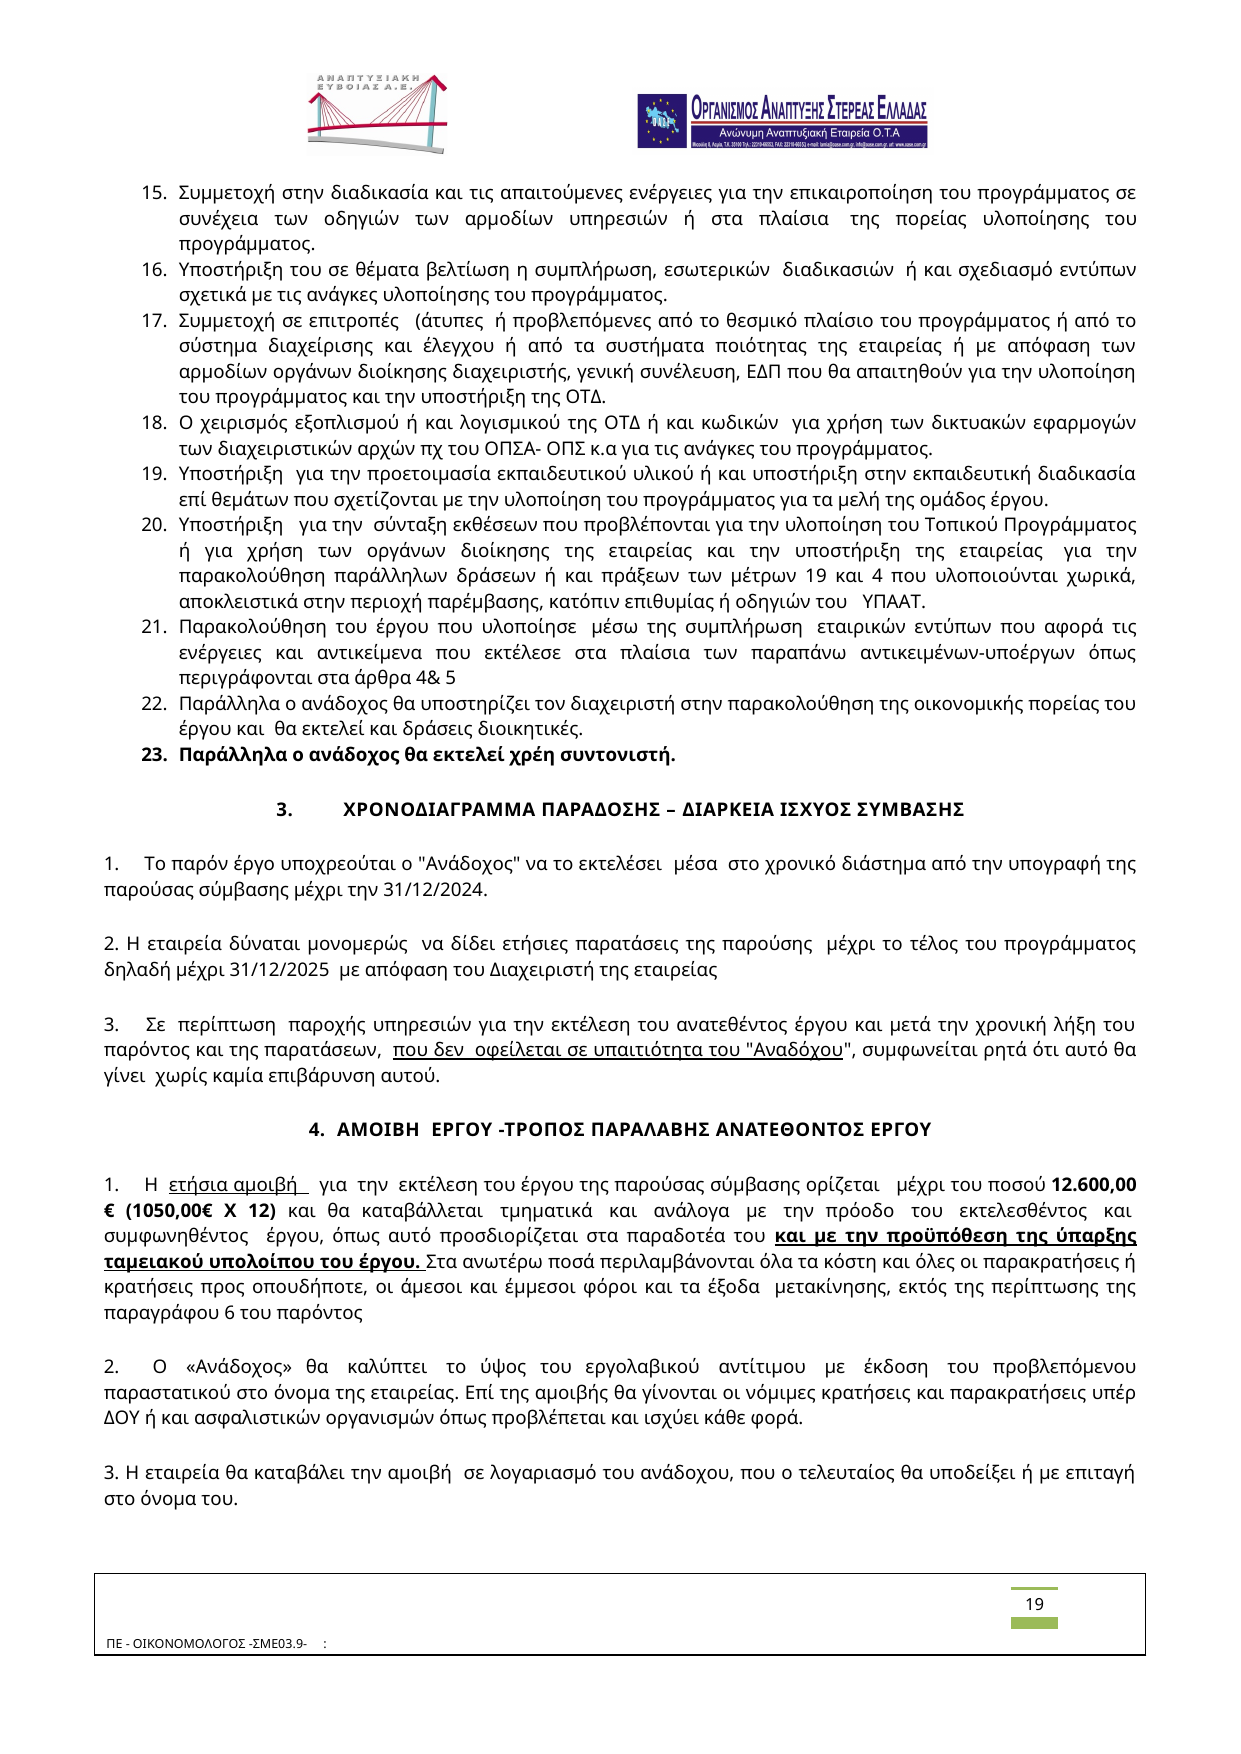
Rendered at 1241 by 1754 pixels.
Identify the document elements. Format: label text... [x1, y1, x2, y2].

list Συμμετοχή σε επιτροπές (άτυπες ή προβλεπόμενες από το θεσμικό πλαίσιο του προγράμματος ή από το σύστημα διαχείρισης και έλεγχου ή από τα συστήματα ποιότητας της εταιρείας ή με απόφαση των αρμοδίων οργάνων διοίκησης διαχειριστής, γενική συνέλευση, ΕΔΠ που θα απαιτηθούν για την υλοποίηση του προγράμματος και την υποστήριξη της ΟΤΔ. [141, 307, 1137, 409]
list Υποστήριξη για την προετοιμασία εκπαιδευτικού υλικού ή και υποστήριξη στην εκπαιδευτική διαδικασία επί θεμάτων που σχετίζονται με την υλοποίηση του προγράμματος για τα μελή της ομάδος έργου. [141, 460, 1137, 511]
text 3. Η εταιρεία θα καταβάλει την αμοιβή σε λογαριασμό του ανάδοχου, που ο τελευταίος θα υποδείξει ή με επιταγή στο όνομα του. [103, 1459, 1137, 1510]
list Παρακολούθηση του έργου που υλοποίησε μέσω της συμπλήρωση εταιρικών εντύπων που αφορά τις ενέργειες και αντικείμενα που εκτέλεσε στα πλαίσια των παραπάνω αντικειμένων-υποέργων όπως περιγράφονται στα άρθρα 4& 5 [141, 613, 1137, 690]
picture [306, 73, 448, 156]
text 1. Η ετήσια αμοιβή για την εκτέλεση του έργου της παρούσας σύμβασης ορίζεται μέχρι του ποσού 12.600,00 € (1050,00€ Χ 12) και θα καταβάλλεται τμηματικά και ανάλογα με την πρόοδο του εκτελεσθέντος και συμφωνηθέντος έργου, όπως αυτό προσδιορίζεται στα παραδοτέα του και με την προϋπόθεση της ύπαρξης ταμειακού υπολοίπου του έργου. Στα ανωτέρω ποσά περιλαμβάνονται όλα τα κόστη και όλες οι παρακρατήσεις ή κρατήσεις προς οπουδήποτε, οι άμεσοι και έμμεσοι φόροι και τα έξοδα μετακίνησης, εκτός της περίπτωσης της παραγράφου 6 του παρόντος [103, 1171, 1137, 1324]
list Ο χειρισμός εξοπλισμού ή και λογισμικού της ΟΤΔ ή και κωδικών για χρήση των δικτυακών εφαρμογών των διαχειριστικών αρχών πχ του ΟΠΣΑ- ΟΠΣ κ.α για τις ανάγκες του προγράμματος. [141, 409, 1137, 460]
list Υποστήριξη για την σύνταξη εκθέσεων που προβλέπονται για την υλοποίηση του Τοπικού Προγράμματος ή για χρήση των οργάνων διοίκησης της εταιρείας και την υποστήριξη της εταιρείας για την παρακολούθηση παράλληλων δράσεων ή και πράξεων των μέτρων 19 και 4 που υλοποιούνται χωρικά, αποκλειστικά στην περιοχή παρέμβασης, κατόπιν επιθυμίας ή οδηγιών του ΥΠΑΑΤ. [141, 511, 1137, 613]
list Υποστήριξη του σε θέματα βελτίωση η συμπλήρωση, εσωτερικών διαδικασιών ή και σχεδιασμό εντύπων σχετικά με τις ανάγκες υλοποίησης του προγράμματος. [141, 256, 1137, 307]
list Παράλληλα ο ανάδοχος θα υποστηρίζει τον διαχειριστή στην παρακολούθηση της οικονομικής πορείας του έργου και θα εκτελεί και δράσεις διοικητικές. [141, 690, 1137, 741]
list Συμμετοχή στην διαδικασία και τις απαιτούμενες ενέργειες για την επικαιροποίηση του προγράμματος σε συνέχεια των οδηγιών των αρμοδίων υπηρεσιών ή στα πλαίσια της πορείας υλοποίησης του προγράμματος. [141, 180, 1137, 256]
text 2. Ο «Ανάδοχος» θα καλύπτει το ύψος του εργολαβικού αντίτιμου με έκδοση του προβλεπόμενου παραστατικού στο όνομα της εταιρείας. Επί της αμοιβής θα γίνονται οι νόμιμες κρατήσεις και παρακρατήσεις υπέρ ΔΟΥ ή και ασφαλιστικών οργανισμών όπως προβλέπεται και ισχύει κάθε φορά. [103, 1354, 1137, 1430]
text 3. Σε περίπτωση παροχής υπηρεσιών για την εκτέλεση του ανατεθέντος έργου και μετά την χρονική λήξη του παρόντος και της παρατάσεων, που δεν οφείλεται σε υπαιτιότητα του "Αναδόχου", συμφωνείται ρητά ότι αυτό θα γίνει χωρίς καμία επιβάρυνση αυτού. [103, 1011, 1137, 1087]
text 3. ΧΡΟΝΟΔΙΑΓΡΑΜΜΑ ΠΑΡΑΔΟΣΗΣ – ΔΙΑΡΚΕΙΑ ΙΣΧΥΟΣ ΣΥΜΒΑΣΗΣ [103, 796, 1137, 821]
text 4. ΑΜΟΙΒΗ ΕΡΓΟΥ -ΤΡΟΠΟΣ ΠΑΡΑΛΑΒΗΣ ΑΝΑΤΕΘΟΝΤΟΣ ΕΡΓΟΥ [103, 1117, 1137, 1142]
text 2. Η εταιρεία δύναται μονομερώς να δίδει ετήσιες παρατάσεις της παρούσης μέχρι το τέλος του προγράμματος δηλαδή μέχρι 31/12/2025 με απόφαση του Διαχειριστή της εταιρείας [103, 931, 1137, 982]
list Παράλληλα ο ανάδοχος θα εκτελεί χρέη συντονιστή. [141, 741, 1137, 767]
text 1. Το παρόν έργο υποχρεούται ο "Ανάδοχος" να το εκτελέσει μέσα στο χρονικό διάστημα από την υπογραφή της παρούσας σύμβασης μέχρι την 31/12/2024. [103, 851, 1137, 902]
picture [631, 87, 934, 155]
